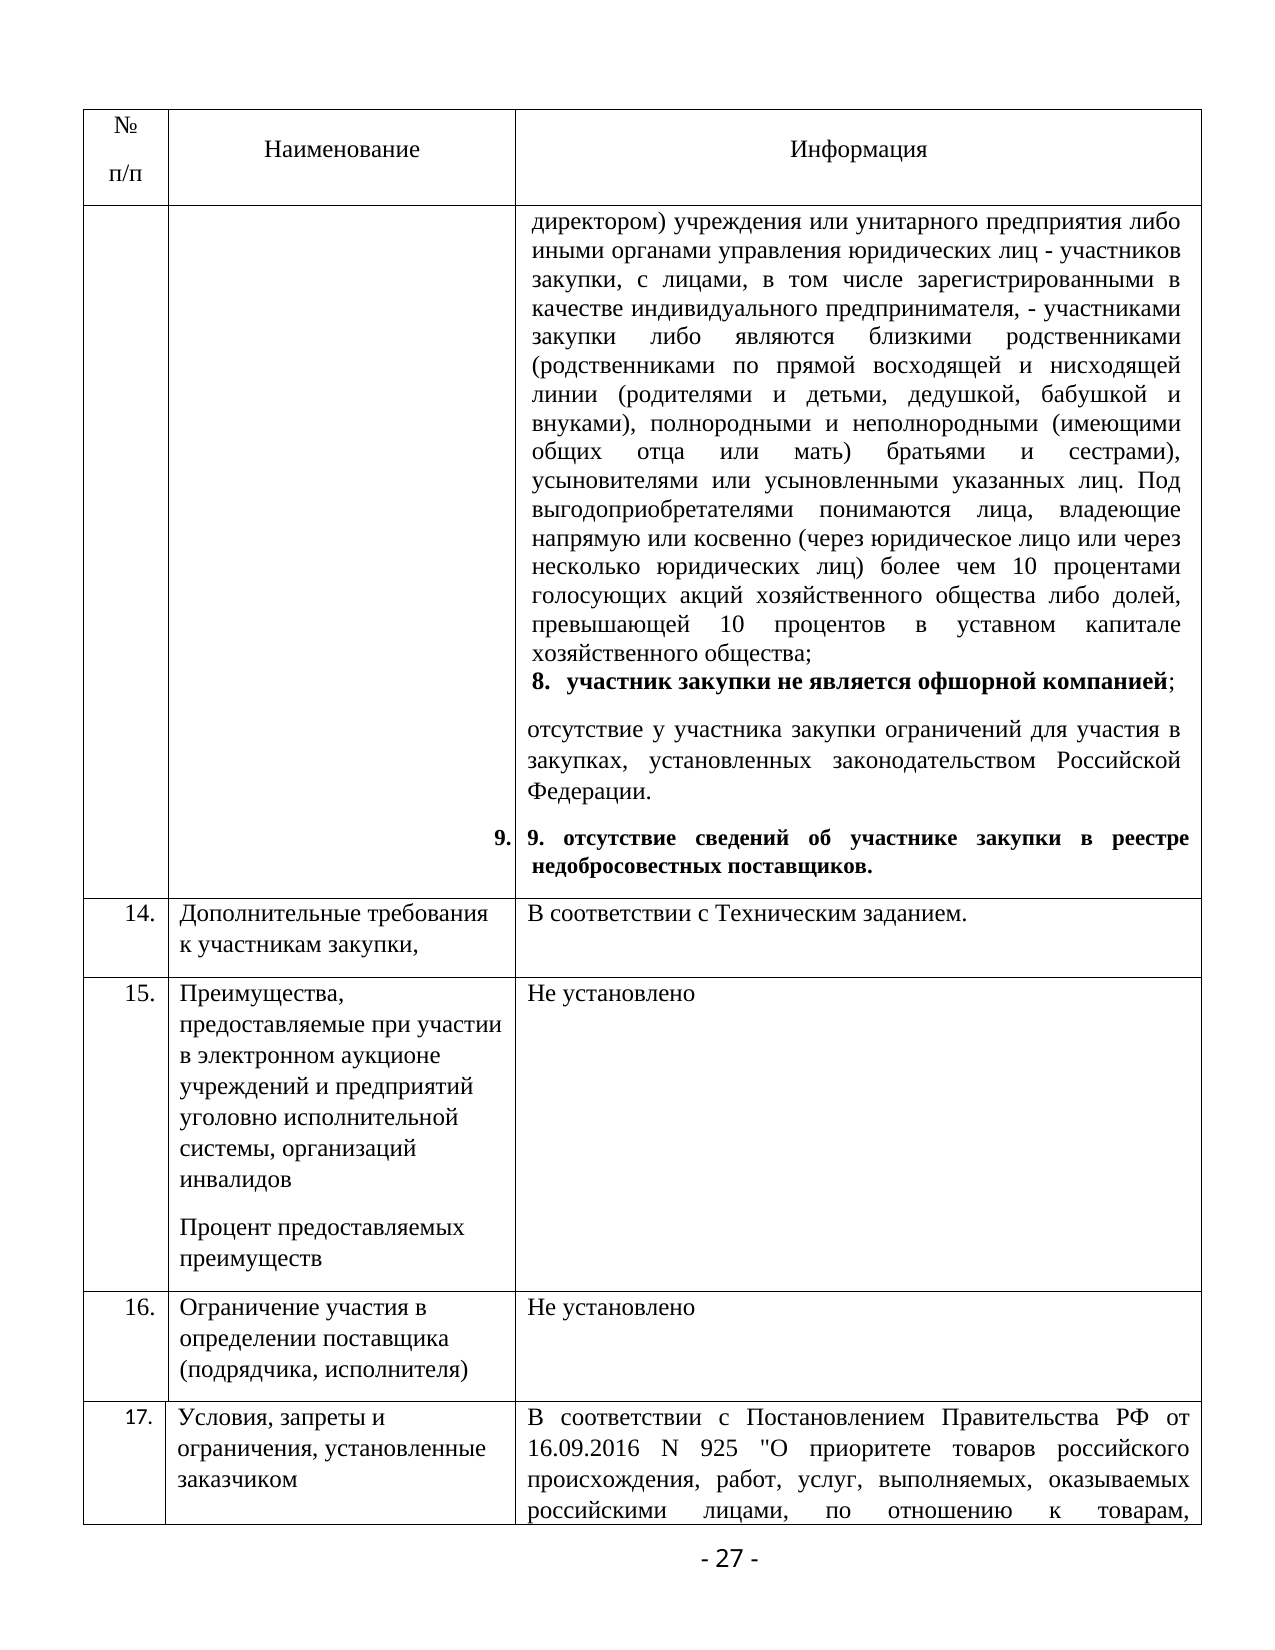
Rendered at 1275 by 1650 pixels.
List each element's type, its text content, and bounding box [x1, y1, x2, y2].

table_cell [84, 899, 168, 977]
table_cell Ограничение участия в определении поставщика (подрядчика, исполнителя) [169, 1292, 515, 1401]
table_cell Дополнительные требования к участникам закупки, [169, 899, 515, 977]
table_cell В соответствии с Техническим заданием. [516, 899, 1201, 977]
table_cell Не установлено [516, 1292, 1201, 1401]
table_header № п/п [84, 110, 168, 205]
table_header Наименование [169, 110, 515, 205]
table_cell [516, 1402, 1201, 1524]
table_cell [166, 1402, 515, 1524]
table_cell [516, 206, 1201, 897]
table_cell [84, 1292, 168, 1401]
table_cell Преимущества, предоставляемые при участии в электронном аукционе учреждений и предприятий уголовно исполнительной системы, организаций инвалидов Процент предоставляемых преимуществ [169, 978, 515, 1291]
table_cell [84, 1402, 165, 1524]
table_cell [84, 978, 168, 1291]
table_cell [169, 206, 515, 897]
table_cell Не установлено [516, 978, 1201, 1291]
table_header Информация [516, 110, 1201, 205]
table_cell [84, 206, 168, 897]
